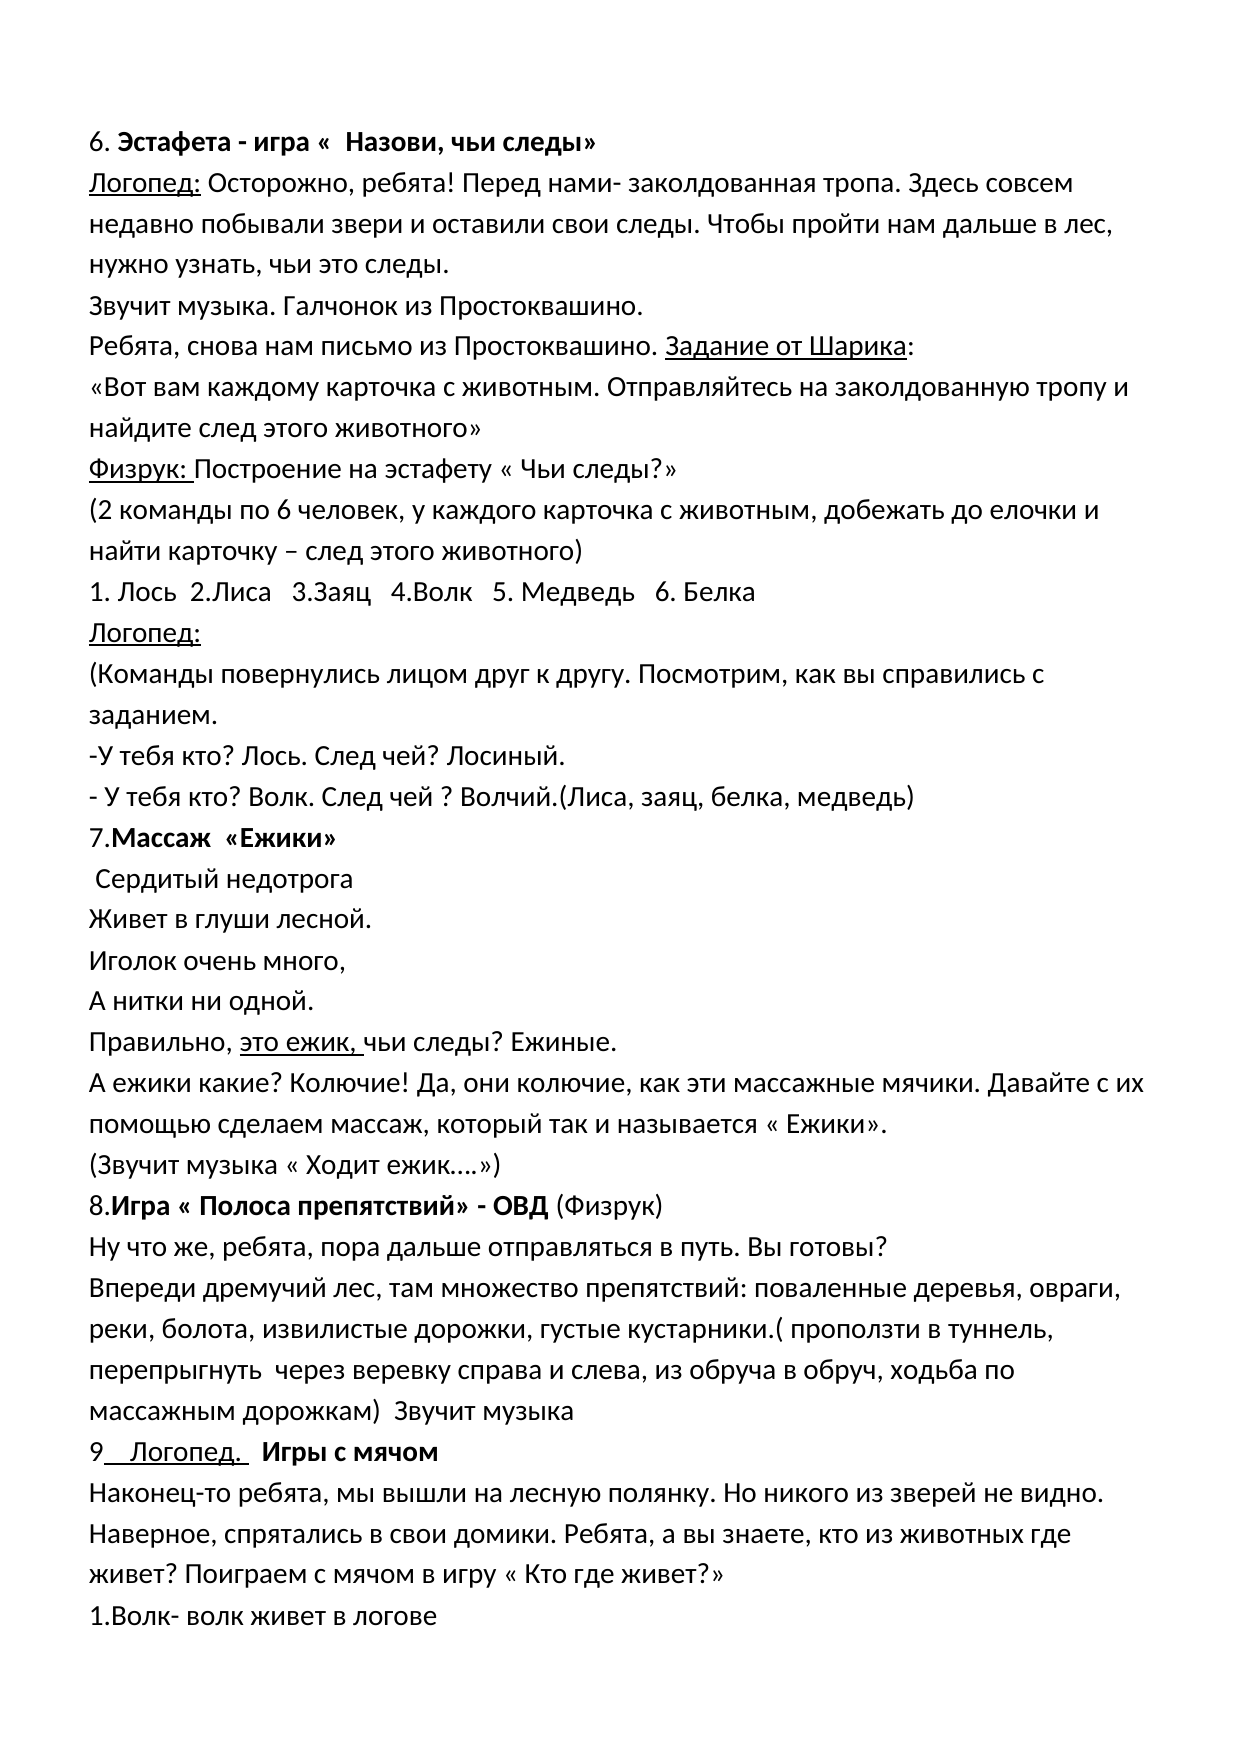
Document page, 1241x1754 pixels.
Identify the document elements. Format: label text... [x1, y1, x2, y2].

text Правильно, это ежик, чьи следы? Ежиные. [89, 1023, 1152, 1059]
text Звучит музыка. Галчонок из Простоквашино. [89, 287, 1152, 322]
text Логопед: Осторожно, ребята! Перед нами- заколдованная тропа. Здесь совсем недавно побывали звери и оставили свои следы. Чтобы пройти нам дальше в лес, нужно узнать, чьи это следы. [89, 164, 1152, 281]
text -У тебя кто? Лось. След чей? Лосиный. [89, 737, 1152, 772]
text (Команды повернулись лицом друг к другу. Посмотрим, как вы справились с заданием. [89, 655, 1152, 732]
text (Звучит музыка « Ходит ежик….») [89, 1146, 1152, 1182]
text А нитки ни одной. [89, 982, 1152, 1018]
text 7.Массаж «Ежики» [89, 819, 1152, 854]
text Физрук: Построение на эстафету « Чьи следы?» [89, 450, 1152, 486]
text Ребята, снова нам письмо из Простоквашино. Задание от Шарика: [89, 327, 1152, 363]
text Наконец-то ребята, мы вышли на лесную полянку. Но никого из зверей не видно. Наверное, спрятались в свои домики. Ребята, а вы знаете, кто из животных где живет? Поиграем с мячом в игру « Кто где живет?» [89, 1474, 1152, 1591]
text Впереди дремучий лес, там множество препятствий: поваленные деревья, овраги, реки, болота, извилистые дорожки, густые кустарники.( проползти в туннель, перепрыгнуть через веревку справа и слева, из обруча в обруч, ходьба по массажным дорожкам) Звучит музыка [89, 1269, 1152, 1427]
text - У тебя кто? Волк. След чей ? Волчий.(Лиса, заяц, белка, медведь) [89, 778, 1152, 813]
text А ежики какие? Колючие! Да, они колючие, как эти массажные мячики. Давайте с их помощью сделаем массаж, который так и называется « Ежики». [89, 1064, 1152, 1141]
text Логопед: [89, 614, 1152, 650]
text Сердитый недотрога [89, 860, 1152, 895]
text 1. Лось 2.Лиса 3.Заяц 4.Волк 5. Медведь 6. Белка [89, 573, 1152, 609]
text Иголок очень много, [89, 942, 1152, 977]
text 6. Эстафета - игра « Назови, чьи следы» [89, 123, 1152, 158]
text (2 команды по 6 человек, у каждого карточка с животным, добежать до елочки и найти карточку – след этого животного) [89, 491, 1152, 568]
text Живет в глуши лесной. [89, 901, 1152, 936]
text «Вот вам каждому карточка с животным. Отправляйтесь на заколдованную тропу и найдите след этого животного» [89, 368, 1152, 445]
text Ну что же, ребята, пора дальше отправляться в путь. Вы готовы? [89, 1228, 1152, 1264]
text 8.Игра « Полоса препятствий» - ОВД (Физрук) [89, 1187, 1152, 1223]
text 1.Волк- волк живет в логове [89, 1597, 1152, 1632]
text 9 Логопед. Игры с мячом [89, 1433, 1152, 1468]
